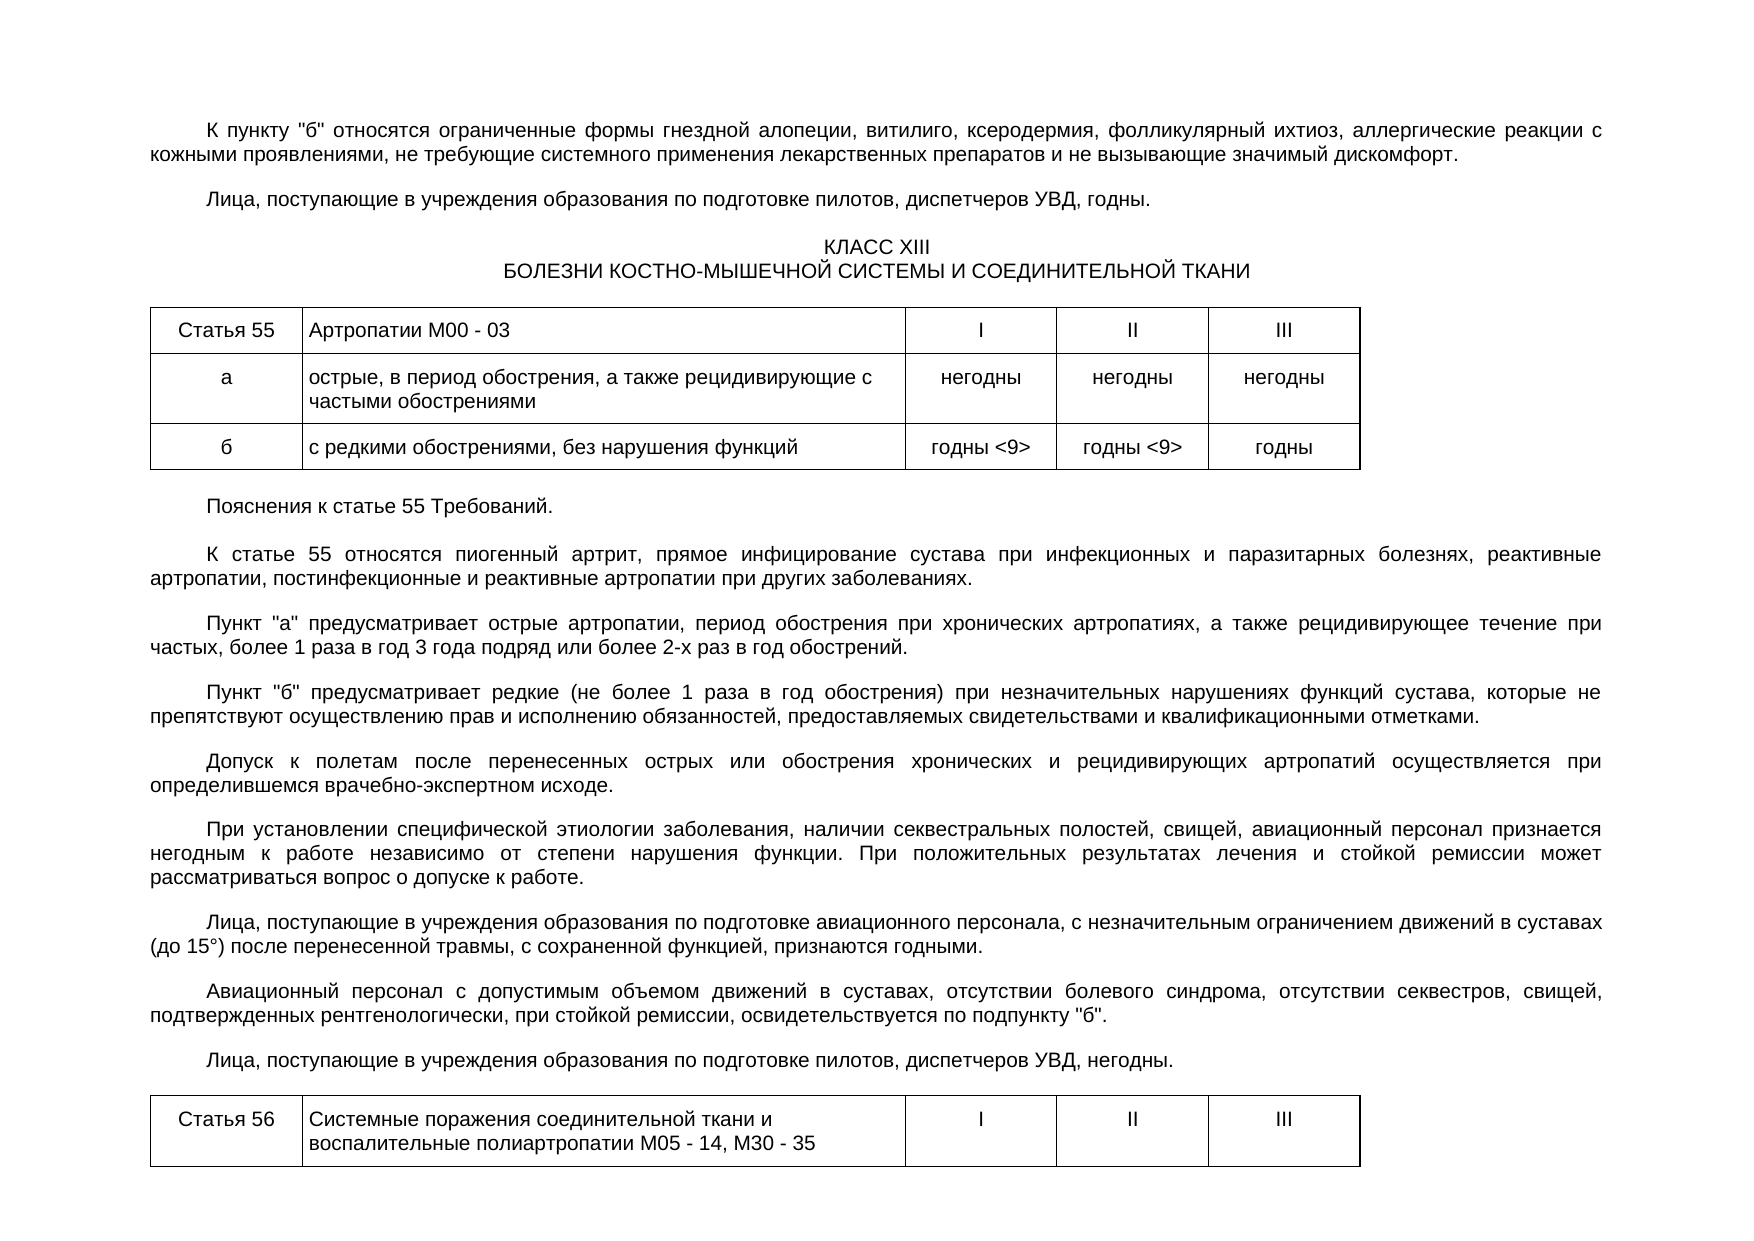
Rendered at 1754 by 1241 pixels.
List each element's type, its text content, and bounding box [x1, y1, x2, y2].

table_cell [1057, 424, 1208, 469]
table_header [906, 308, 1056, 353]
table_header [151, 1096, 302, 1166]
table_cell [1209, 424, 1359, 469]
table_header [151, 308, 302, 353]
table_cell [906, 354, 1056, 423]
text К статье 55 относятся пиогенный артрит, прямое инфицирование сустава при инфекционных и паразитарных болезнях, реактивные артропатии, постинфекционные и реактивные артропатии при других заболеваниях. [150, 542, 1604, 590]
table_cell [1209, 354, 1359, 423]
text Авиационный персонал с допустимым объемом движений в суставах, отсутствии болевого синдрома, отсутствии секвестров, свищей, подтвержденных рентгенологически, при стойкой ремиссии, освидетельствуется по подпункту "б". [150, 979, 1604, 1027]
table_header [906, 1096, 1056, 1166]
text Допуск к полетам после перенесенных острых или обострения хронических и рецидивирующих артропатий осуществляется при определившемся врачебно-экспертном исходе. [150, 748, 1604, 796]
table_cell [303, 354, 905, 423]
text Лица, поступающие в учреждения образования по подготовке пилотов, диспетчеров УВД, негодны. [150, 1047, 1604, 1071]
text Пояснения к статье 55 Требований. [150, 494, 1604, 518]
text При установлении специфической этиологии заболевания, наличии секвестральных полостей, свищей, авиационный персонал признается негодным к работе независимо от степени нарушения функции. При положительных результатах лечения и стойкой ремиссии может рассматриваться вопрос о допуске к работе. [150, 817, 1604, 889]
text КЛАСС XIII [150, 235, 1604, 259]
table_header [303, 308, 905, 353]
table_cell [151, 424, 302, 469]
text К пункту "б" относятся ограниченные формы гнездной алопеции, витилиго, ксеродермия, фолликулярный ихтиоз, аллергические реакции с кожными проявлениями, не требующие системного применения лекарственных препаратов и не вызывающие значимый дискомфорт. [150, 118, 1604, 166]
text Лица, поступающие в учреждения образования по подготовке авиационного персонала, с незначительным ограничением движений в суставах (до 15°) после перенесенной травмы, с сохраненной функцией, признаются годными. [150, 910, 1604, 958]
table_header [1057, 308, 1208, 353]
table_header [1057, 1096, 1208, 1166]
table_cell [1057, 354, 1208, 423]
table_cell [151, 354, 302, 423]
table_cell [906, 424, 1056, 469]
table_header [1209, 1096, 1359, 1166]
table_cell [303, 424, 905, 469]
text Лица, поступающие в учреждения образования по подготовке пилотов, диспетчеров УВД, годны. [150, 187, 1604, 211]
text Пункт "а" предусматривает острые артропатии, период обострения при хронических артропатиях, а также рецидивирующее течение при частых, более 1 раза в год 3 года подряд или более 2-х раз в год обострений. [150, 611, 1604, 659]
text БОЛЕЗНИ КОСТНО-МЫШЕЧНОЙ СИСТЕМЫ И СОЕДИНИТЕЛЬНОЙ ТКАНИ [150, 259, 1604, 283]
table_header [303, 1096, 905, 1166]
text Пункт "б" предусматривает редкие (не более 1 раза в год обострения) при незначительных нарушениях функций сустава, которые не препятствуют осуществлению прав и исполнению обязанностей, предоставляемых свидетельствами и квалификационными отметками. [150, 680, 1604, 728]
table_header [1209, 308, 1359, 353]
